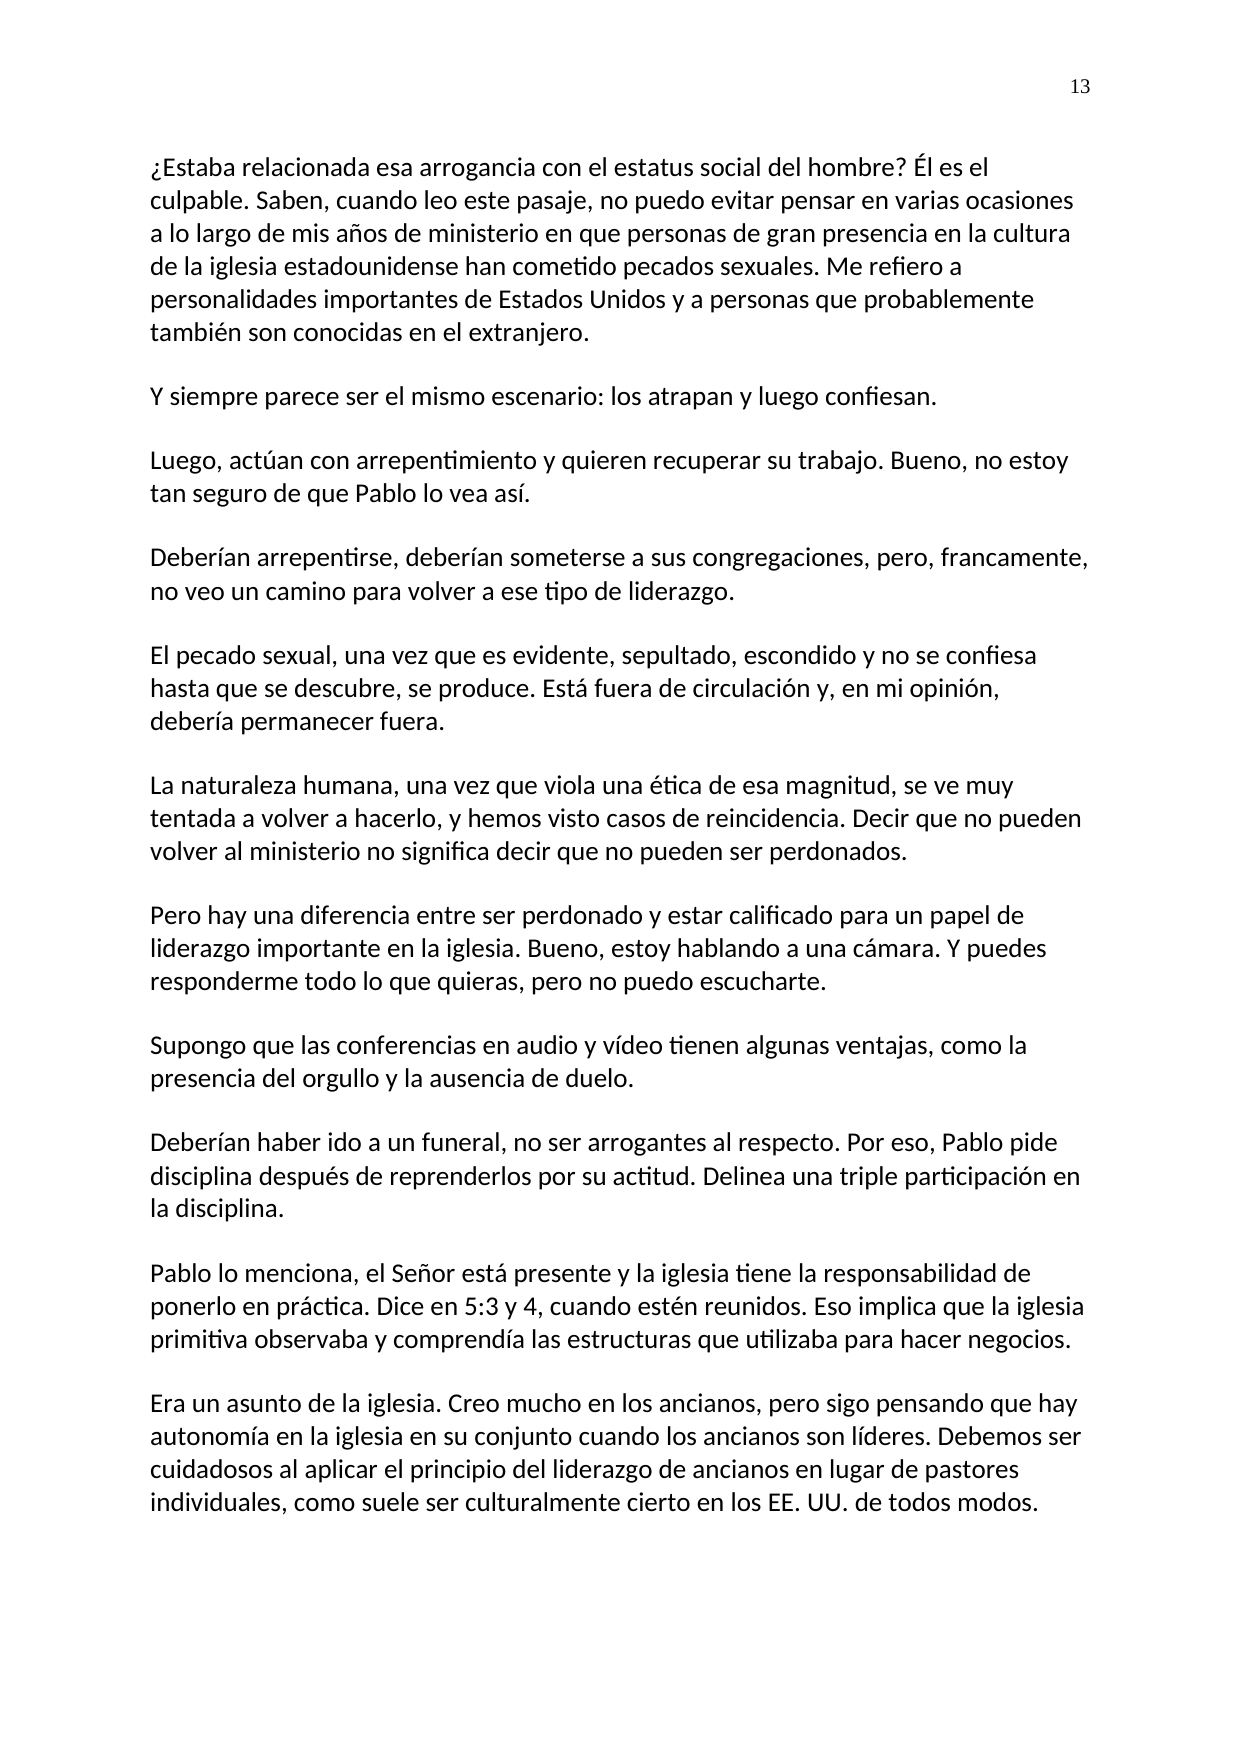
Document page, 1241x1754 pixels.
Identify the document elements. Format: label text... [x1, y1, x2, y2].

text Pero hay una diferencia entre ser perdonado y estar calificado para un papel de liderazgo importante en la iglesia. Bueno, estoy hablando a una cámara. Y puedes responderme todo lo que quieras, pero no puedo escucharte. [150, 898, 1090, 997]
text Deberían haber ido a un funeral, no ser arrogantes al respecto. Por eso, Pablo pide disciplina después de reprenderlos por su actitud. Delinea una triple participación en la disciplina. [150, 1126, 1090, 1225]
text ¿Estaba relacionada esa arrogancia con el estatus social del hombre? Él es el culpable. Saben, cuando leo este pasaje, no puedo evitar pensar en varias ocasiones a lo largo de mis años de ministerio en que personas de gran presencia en la cultura de la iglesia estadounidense han cometido pecados sexuales. Me refiero a personalidades importantes de Estados Unidos y a personas que probablemente también son conocidas en el extranjero. [150, 150, 1090, 348]
text Luego, actúan con arrepentimiento y quieren recuperar su trabajo. Bueno, no estoy tan seguro de que Pablo lo vea así. [150, 443, 1090, 509]
text Deberían arrepentirse, deberían someterse a sus congregaciones, pero, francamente, no veo un camino para volver a ese tipo de liderazgo. [150, 541, 1090, 607]
text Supongo que las conferencias en audio y vídeo tienen algunas ventajas, como la presencia del orgullo y la ausencia de duelo. [150, 1028, 1090, 1094]
text Pablo lo menciona, el Señor está presente y la iglesia tiene la responsabilidad de ponerlo en práctica. Dice en 5:3 y 4, cuando estén reunidos. Eso implica que la iglesia primitiva observaba y comprendía las estructuras que utilizaba para hacer negocios. [150, 1256, 1090, 1355]
text Y siempre parece ser el mismo escenario: los atrapan y luego confiesan. [150, 379, 1090, 412]
text Era un asunto de la iglesia. Creo mucho en los ancianos, pero sigo pensando que hay autonomía en la iglesia en su conjunto cuando los ancianos son líderes. Debemos ser cuidadosos al aplicar el principio del liderazgo de ancianos en lugar de pastores individuales, como suele ser culturalmente cierto en los EE. UU. de todos modos. [150, 1386, 1090, 1518]
text El pecado sexual, una vez que es evidente, sepultado, escondido y no se confiesa hasta que se descubre, se produce. Está fuera de circulación y, en mi opinión, debería permanecer fuera. [150, 638, 1090, 737]
text La naturaleza humana, una vez que viola una ética de esa magnitud, se ve muy tentada a volver a hacerlo, y hemos visto casos de reincidencia. Decir que no pueden volver al ministerio no significa decir que no pueden ser perdonados. [150, 768, 1090, 867]
